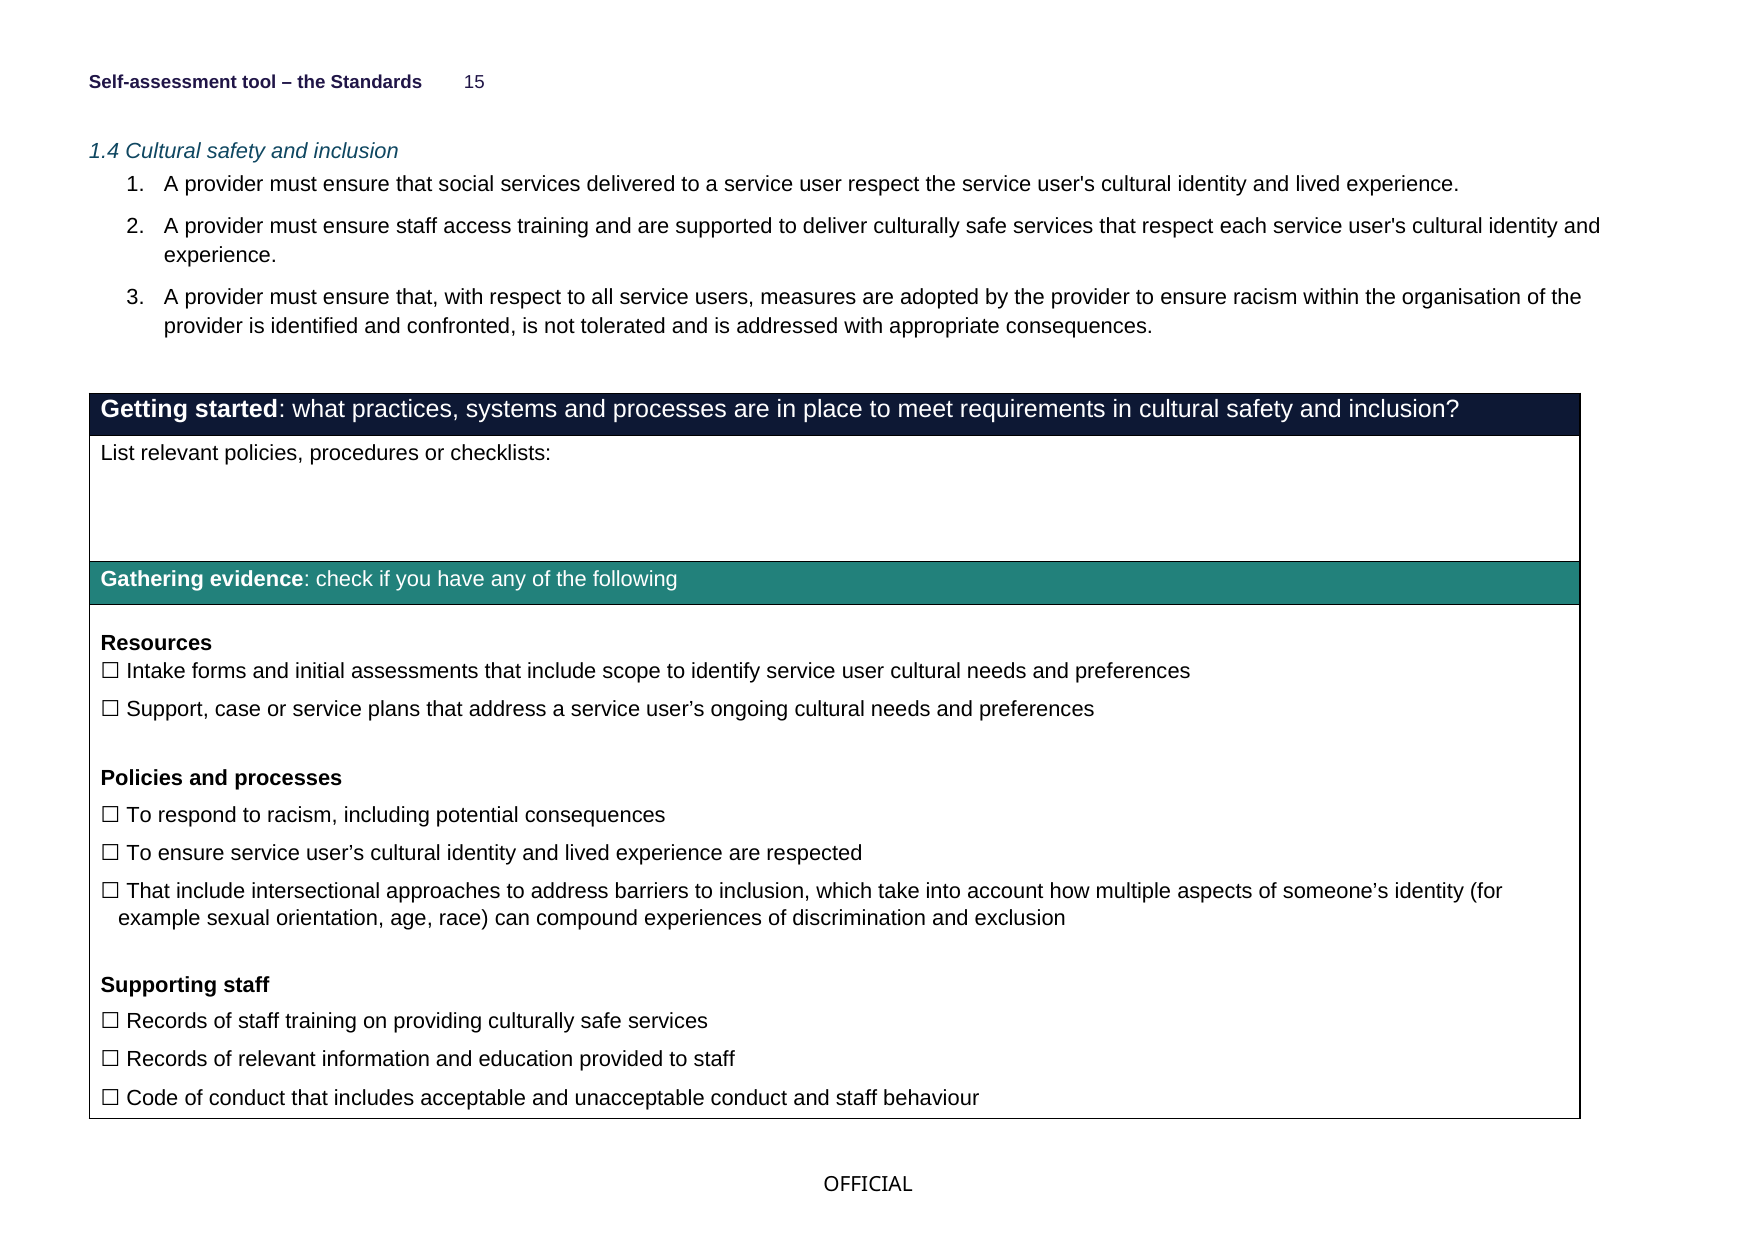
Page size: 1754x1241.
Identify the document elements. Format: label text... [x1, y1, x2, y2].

list A provider must ensure that, with respect to all service users, measures are adopted by the provider to ensure racism within the organisation of the provider is identified and confronted, is not tolerated and is addressed with appropriate consequences. [126, 280, 1606, 338]
subtitle 1.4 Cultural safety and inclusion [89, 134, 1606, 163]
table_cell Gathering evidence: check if you have any of the following [90, 562, 1579, 604]
list A provider must ensure staff access training and are supported to deliver culturally safe services that respect each service user's cultural identity and experience. [126, 209, 1606, 267]
table_cell List relevant policies, procedures or checklists: [90, 436, 1579, 561]
list A provider must ensure that social services delivered to a service user respect the service user's cultural identity and lived experience. [126, 167, 1606, 197]
table_cell Resources Intake forms and initial assessments that include scope to identify service user cultural needs and preferences Support, case or service plans that address a service user’s ongoing cultural needs and preferences Policies and processes To respond to racism, including potential consequences To ensure service user’s cultural identity and lived experience are respected That include intersectional approaches to address barriers to inclusion, which take into account how multiple aspects of someone’s identity (for example sexual orientation, age, race) can compound experiences of discrimination and exclusion Supporting staff Records of staff training on providing culturally safe services Records of relevant information and education provided to staff Code of conduct that includes acceptable and unacceptable conduct and staff behaviour [90, 605, 1579, 1118]
table_header Getting started: what practices, systems and processes are in place to meet requirements in cultural safety and inclusion? [90, 394, 1579, 435]
